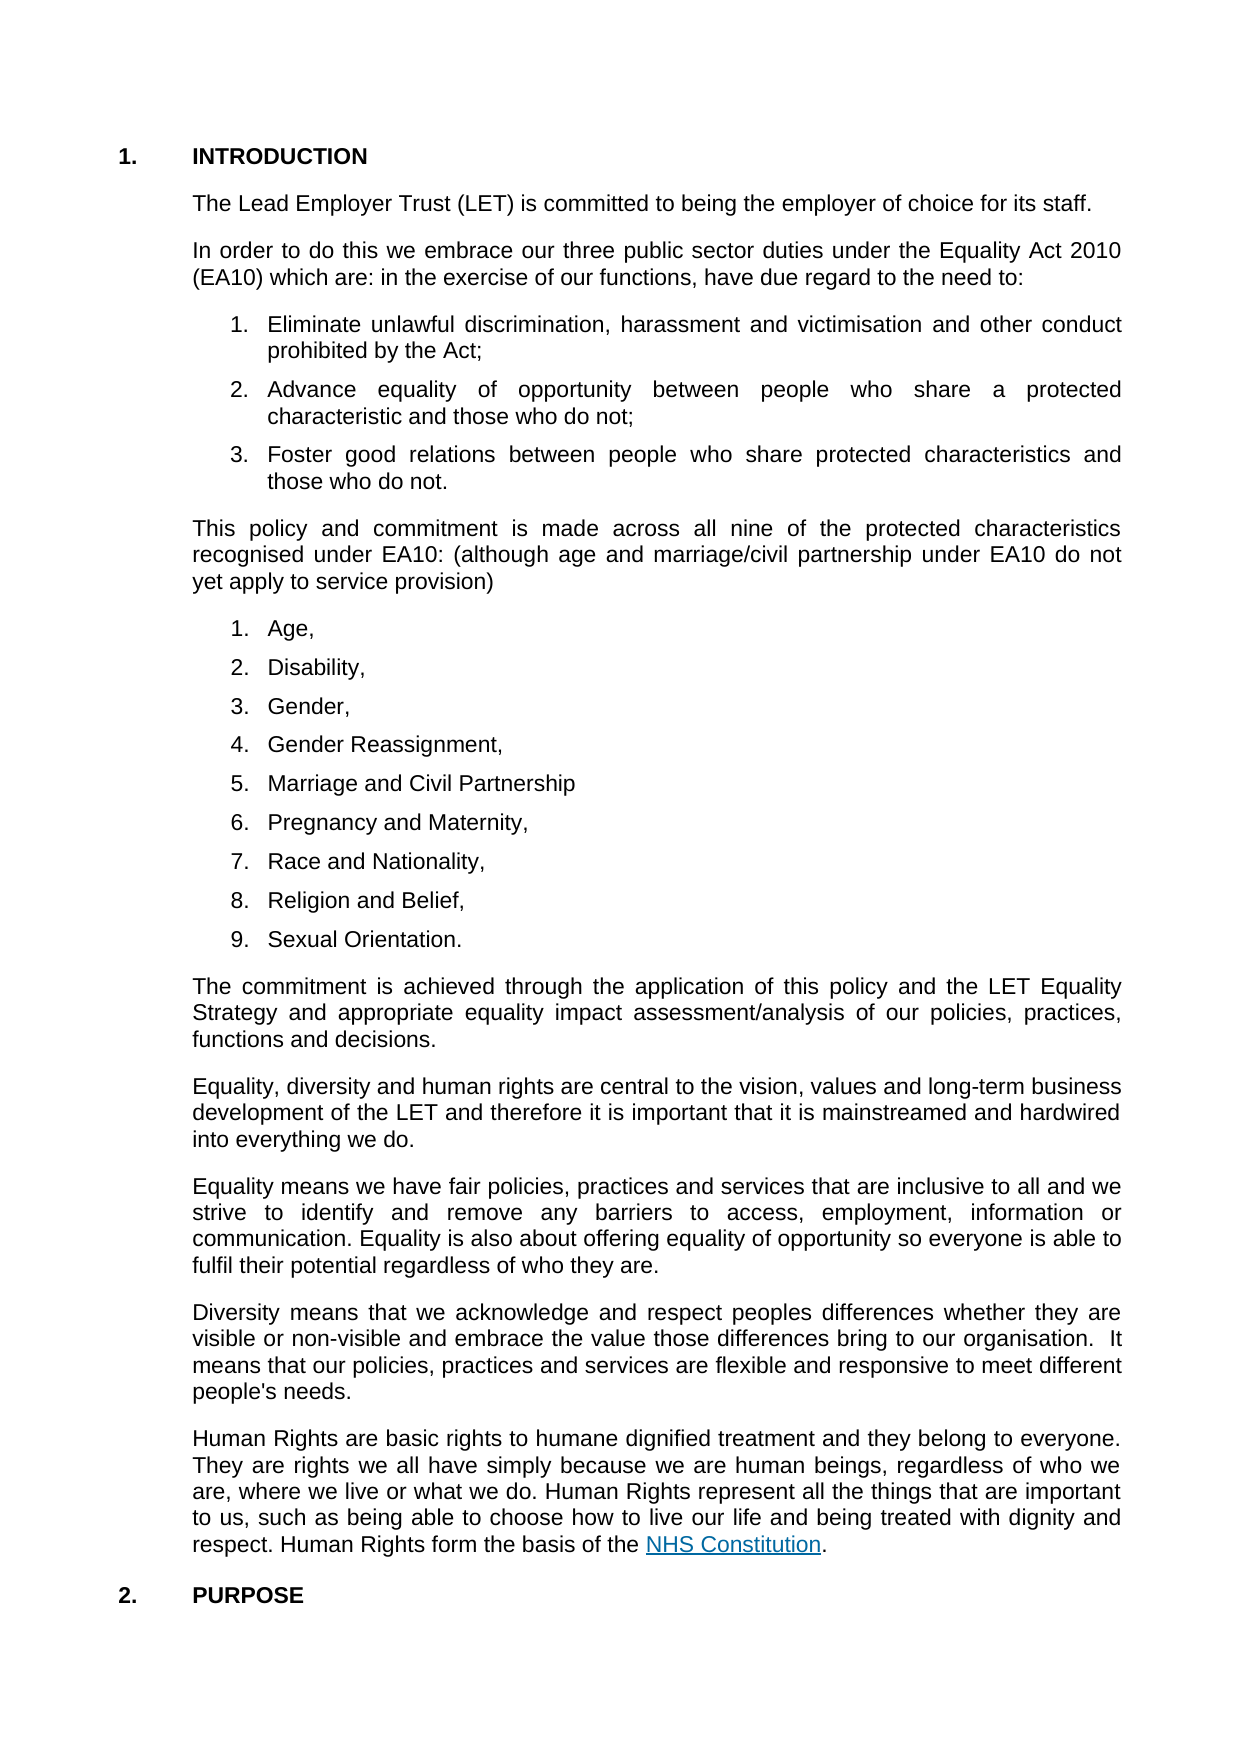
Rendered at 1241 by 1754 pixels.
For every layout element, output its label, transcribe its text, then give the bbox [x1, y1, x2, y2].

list Gender Reassignment, [230, 731, 1122, 758]
text In order to do this we embrace our three public sector duties under the Equality Act 2010 (EA10) which are: in the exercise of our functions, have due regard to the need to: [192, 237, 1122, 290]
list Sexual Orientation. [230, 926, 1122, 952]
text This policy and commitment is made across all nine of the protected characteristics recognised under EA10: (although age and marriage/civil partnership under EA10 do not yet apply to service provision) [192, 515, 1122, 594]
list Disability, [230, 654, 1122, 680]
list Eliminate unlawful discrimination, harassment and victimisation and other conduct prohibited by the Act; [230, 311, 1122, 364]
text Diversity means that we acknowledge and respect peoples differences whether they are visible or non-visible and embrace the value those differences bring to our organisation. It means that our policies, practices and services are flexible and responsive to meet different people's needs. [192, 1299, 1122, 1404]
text The Lead Employer Trust (LET) is committed to being the employer of choice for its staff. [192, 190, 1122, 217]
text PURPOSE [118, 1582, 1122, 1608]
list Advance equality of opportunity between people who share a protected characteristic and those who do not; [230, 376, 1122, 429]
list Age, [230, 615, 1122, 641]
list Religion and Belief, [230, 887, 1122, 913]
list Race and Nationality, [230, 848, 1122, 874]
text The commitment is achieved through the application of this policy and the LET Equality Strategy and appropriate equality impact assessment/analysis of our policies, practices, functions and decisions. [192, 973, 1122, 1052]
list Marriage and Civil Partnership [230, 770, 1122, 797]
text Equality means we have fair policies, practices and services that are inclusive to all and we strive to identify and remove any barriers to access, employment, information or communication. Equality is also about offering equality of opportunity so everyone is able to fulfil their potential regardless of who they are. [192, 1173, 1122, 1278]
list Pregnancy and Maternity, [230, 809, 1122, 836]
list Gender, [230, 693, 1122, 719]
text Human Rights are basic rights to humane dignified treatment and they belong to everyone. They are rights we all have simply because we are human beings, regardless of who we are, where we live or what we do. Human Rights represent all the things that are important to us, such as being able to choose how to live our life and being treated with dignity and respect. Human Rights form the basis of the NHS Constitution. [192, 1425, 1122, 1557]
text INTRODUCTION [118, 143, 1122, 169]
text Equality, diversity and human rights are central to the vision, values and long-term business development of the LET and therefore it is important that it is mainstreamed and hardwired into everything we do. [192, 1073, 1122, 1152]
list Foster good relations between people who share protected characteristics and those who do not. [230, 441, 1122, 494]
